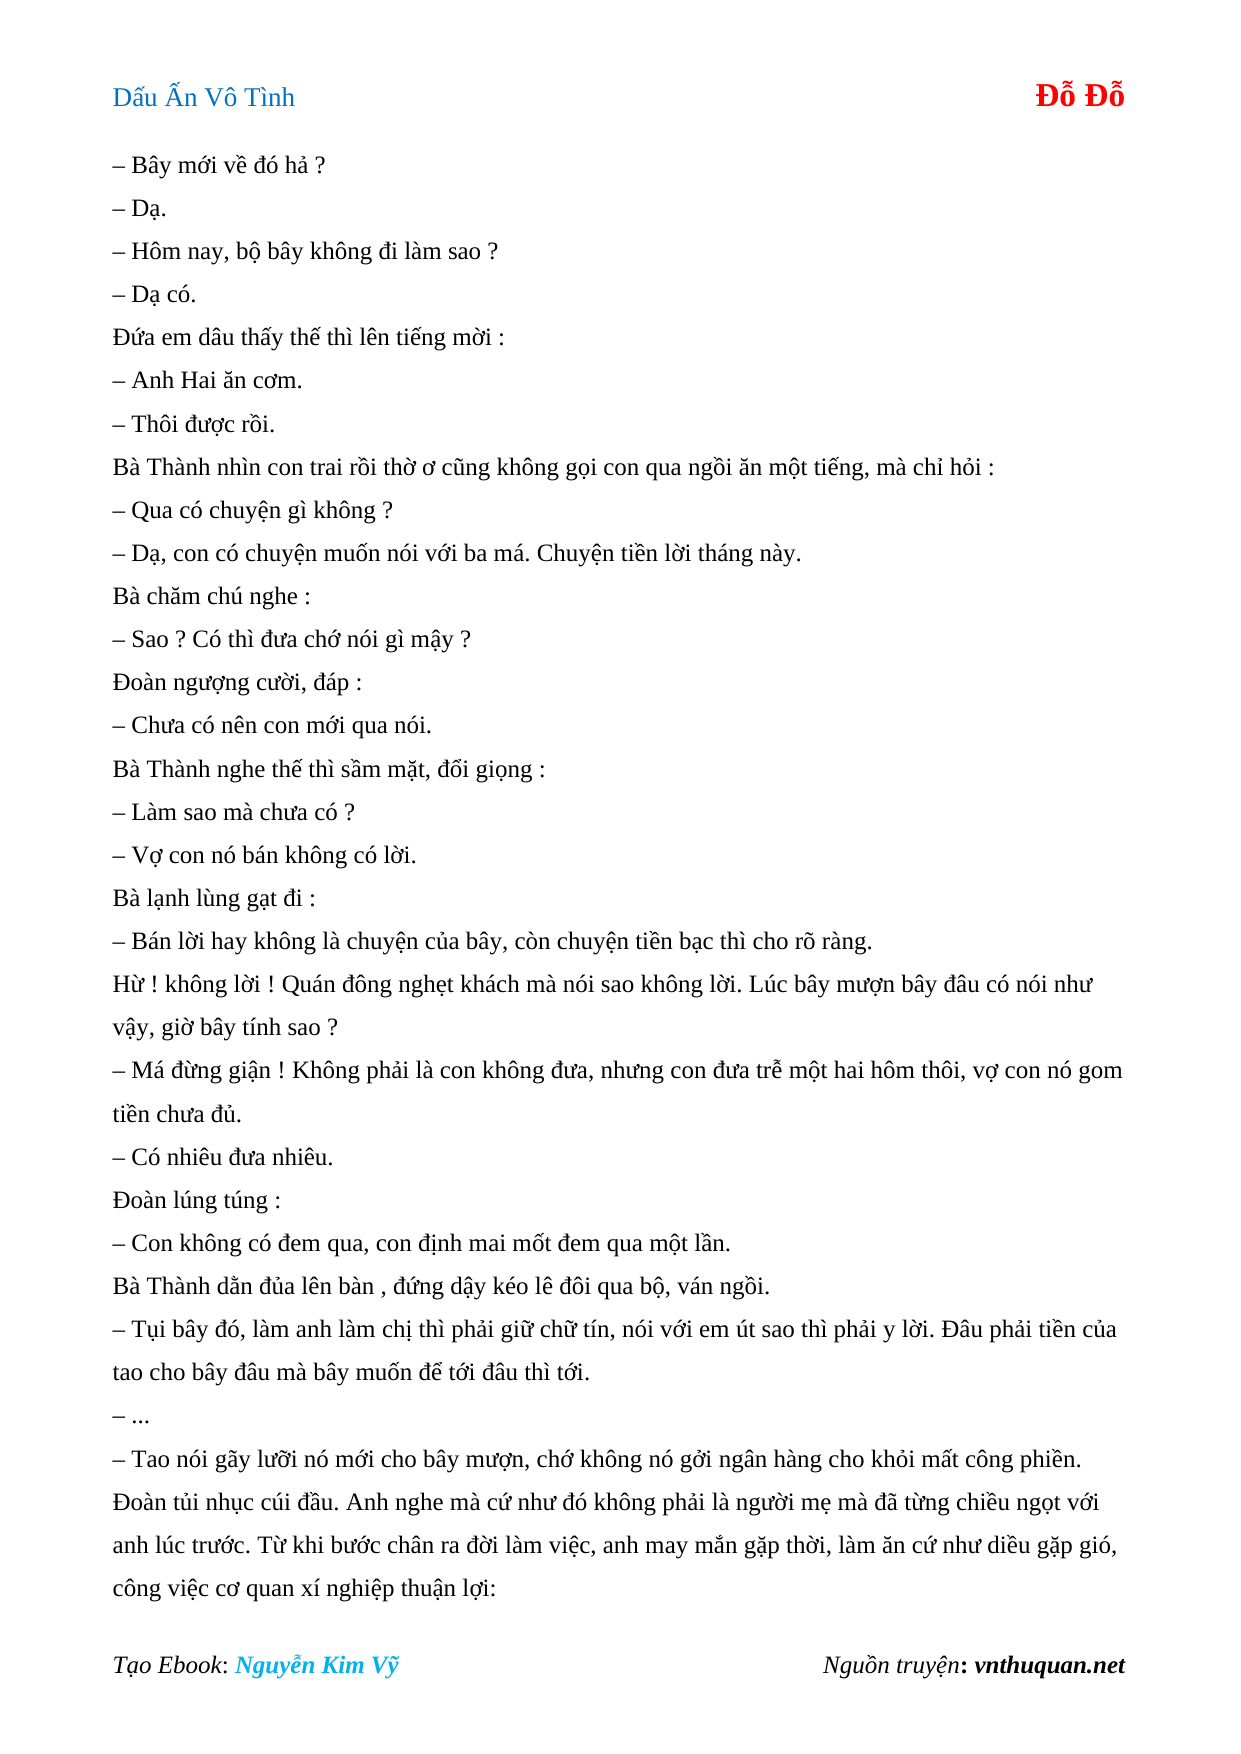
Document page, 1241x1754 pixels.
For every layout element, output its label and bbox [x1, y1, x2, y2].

text [112, 150, 1128, 1602]
